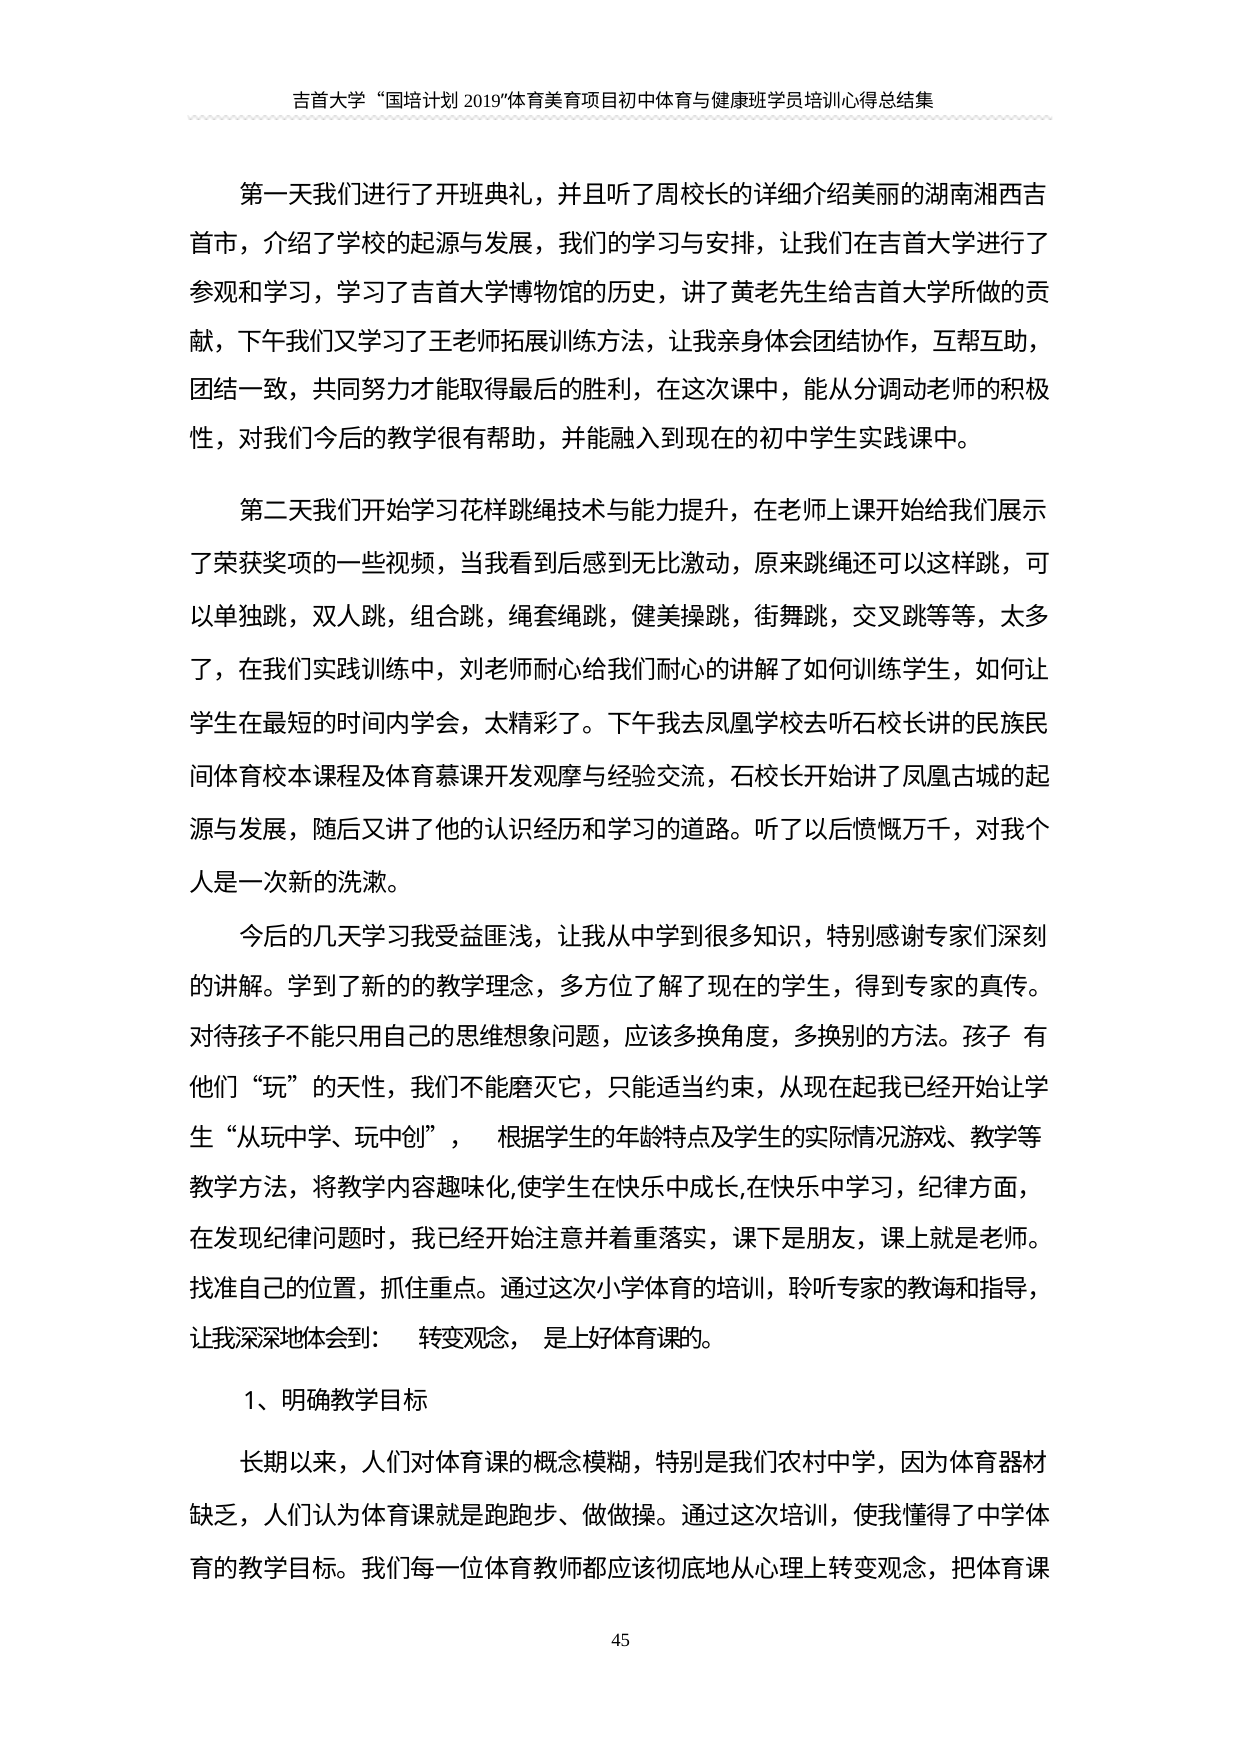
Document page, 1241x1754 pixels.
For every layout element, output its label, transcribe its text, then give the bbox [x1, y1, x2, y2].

picture [187, 115, 1053, 120]
text 第二天我们开始学习花样跳绳技术与能力提升，在老师上课开始给我们展示 了荣获奖项的一些视频，当我看到后感到无比激动，原来跳绳还可以这样跳，可 以单独跳，双人跳，组合跳，绳套绳跳，健美操跳，街舞跳，交叉跳等等，太多 了，在我们实践训练中，刘老师耐心给我们耐心的讲解了如何训练学生，如何让 学生在最短的时间内学会，太精彩了。下午我去凤凰学校去听石校长讲的民族民 间体育校本课程及体育慕课开发观摩与经验交流，石校长开始讲了凤凰古城的起 源与发展，随后又讲了他的认识经历和学习的道路。听了以后愤慨万千，对我个 人是一次新的洗漱。 [189, 490, 1053, 899]
text 吉首大学“国培计划 2019”体育美育项目初中体育与健康班学员培训心得总结集 [186, 91, 1056, 112]
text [189, 1442, 1053, 1585]
text 1、明确教学目标 [186, 1388, 1056, 1415]
text 第一天我们进行了开班典礼，并且听了周校长的详细介绍美丽的湖南湘西吉 首市，介绍了学校的起源与发展，我们的学习与安排，让我们在吉首大学进行了 参观和学习，学习了吉首大学博物馆的历史，讲了黄老先生给吉首大学所做的贡 献，下午我们又学习了王老师拓展训练方法，让我亲身体会团结协作，互帮互助， 团结一致，共同努力才能取得最后的胜利，在这次课中，能从分调动老师的积极 性，对我们今后的教学很有帮助，并能融入到现在的初中学生实践课中。 [189, 174, 1053, 455]
text 今后的几天学习我受益匪浅，让我从中学到很多知识，特别感谢专家们深刻 的讲解。学到了新的的教学理念，多方位了解了现在的学生，得到专家的真传。 对待孩子不能只用自己的思维想象问题，应该多换角度，多换别的方法。孩子 有 他们“玩”的天性，我们不能磨灭它，只能适当约束，从现在起我已经开始让学 生“从玩中学、玩中创”， 根据学生的年龄特点及学生的实际情况游戏、教学等 教学方法，将教学内容趣味化,使学生在快乐中成长,在快乐中学习，纪律方面， 在发现纪律问题时，我已经开始注意并着重落实，课下是朋友，课上就是老师。 找准自己的位置，抓住重点。通过这次小学体育的培训，聆听专家的教诲和指导， 让我深深地体会到： 转变观念， 是上好体育课的。 [189, 916, 1056, 1355]
